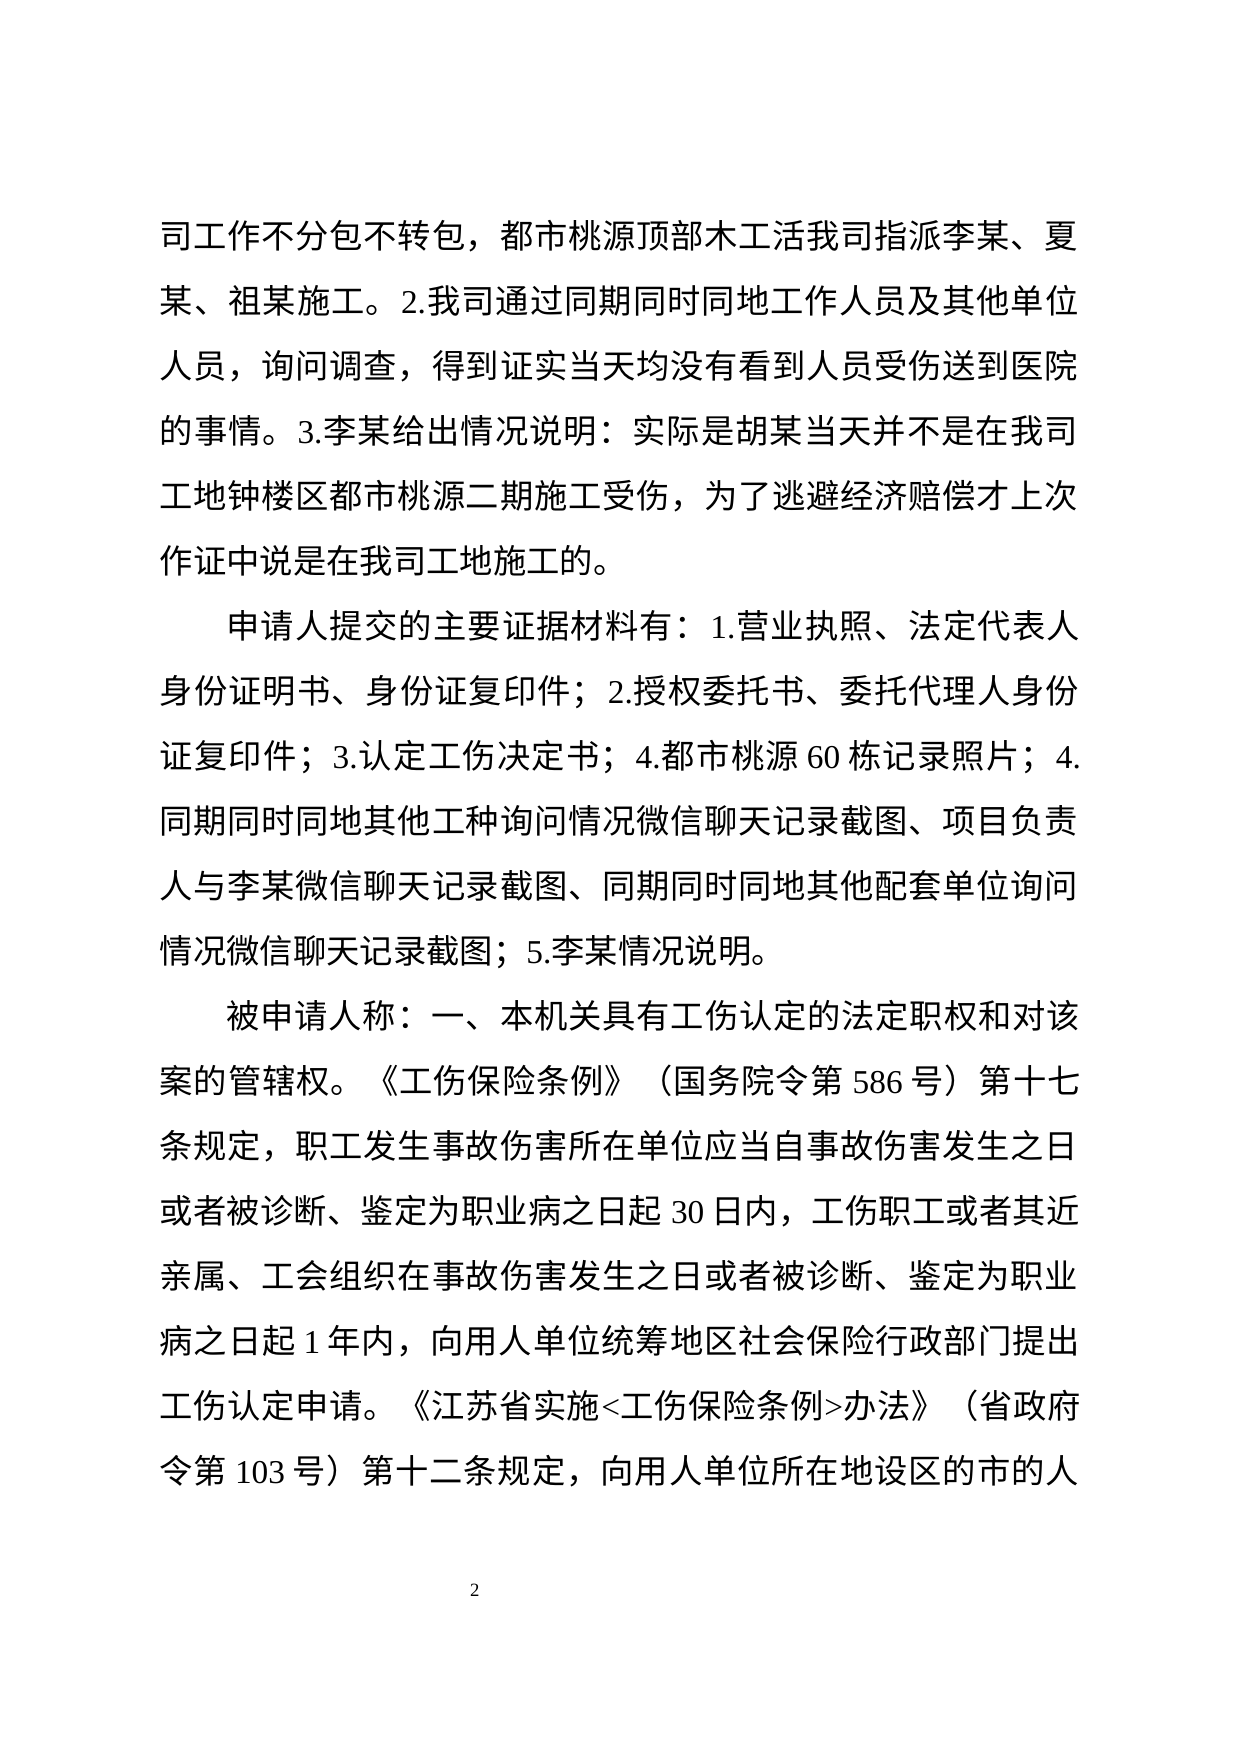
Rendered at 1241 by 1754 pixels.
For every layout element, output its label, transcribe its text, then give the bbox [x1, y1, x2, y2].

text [159, 982, 1081, 1502]
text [159, 202, 1081, 592]
text 申请人提交的主要证据材料有：1.营业执照、法定代表人身份证明书、身份证复印件；2.授权委托书、委托代理人身份证复印件；3.认定工伤决定书；4.都市桃源60栋记录照片；4.同期同时同地其他工种询问情况微信聊天记录截图、项目负责人与李某微信聊天记录截图、同期同时同地其他配套单位询问情况微信聊天记录截图；5.李某情况说明。 [159, 592, 1081, 982]
